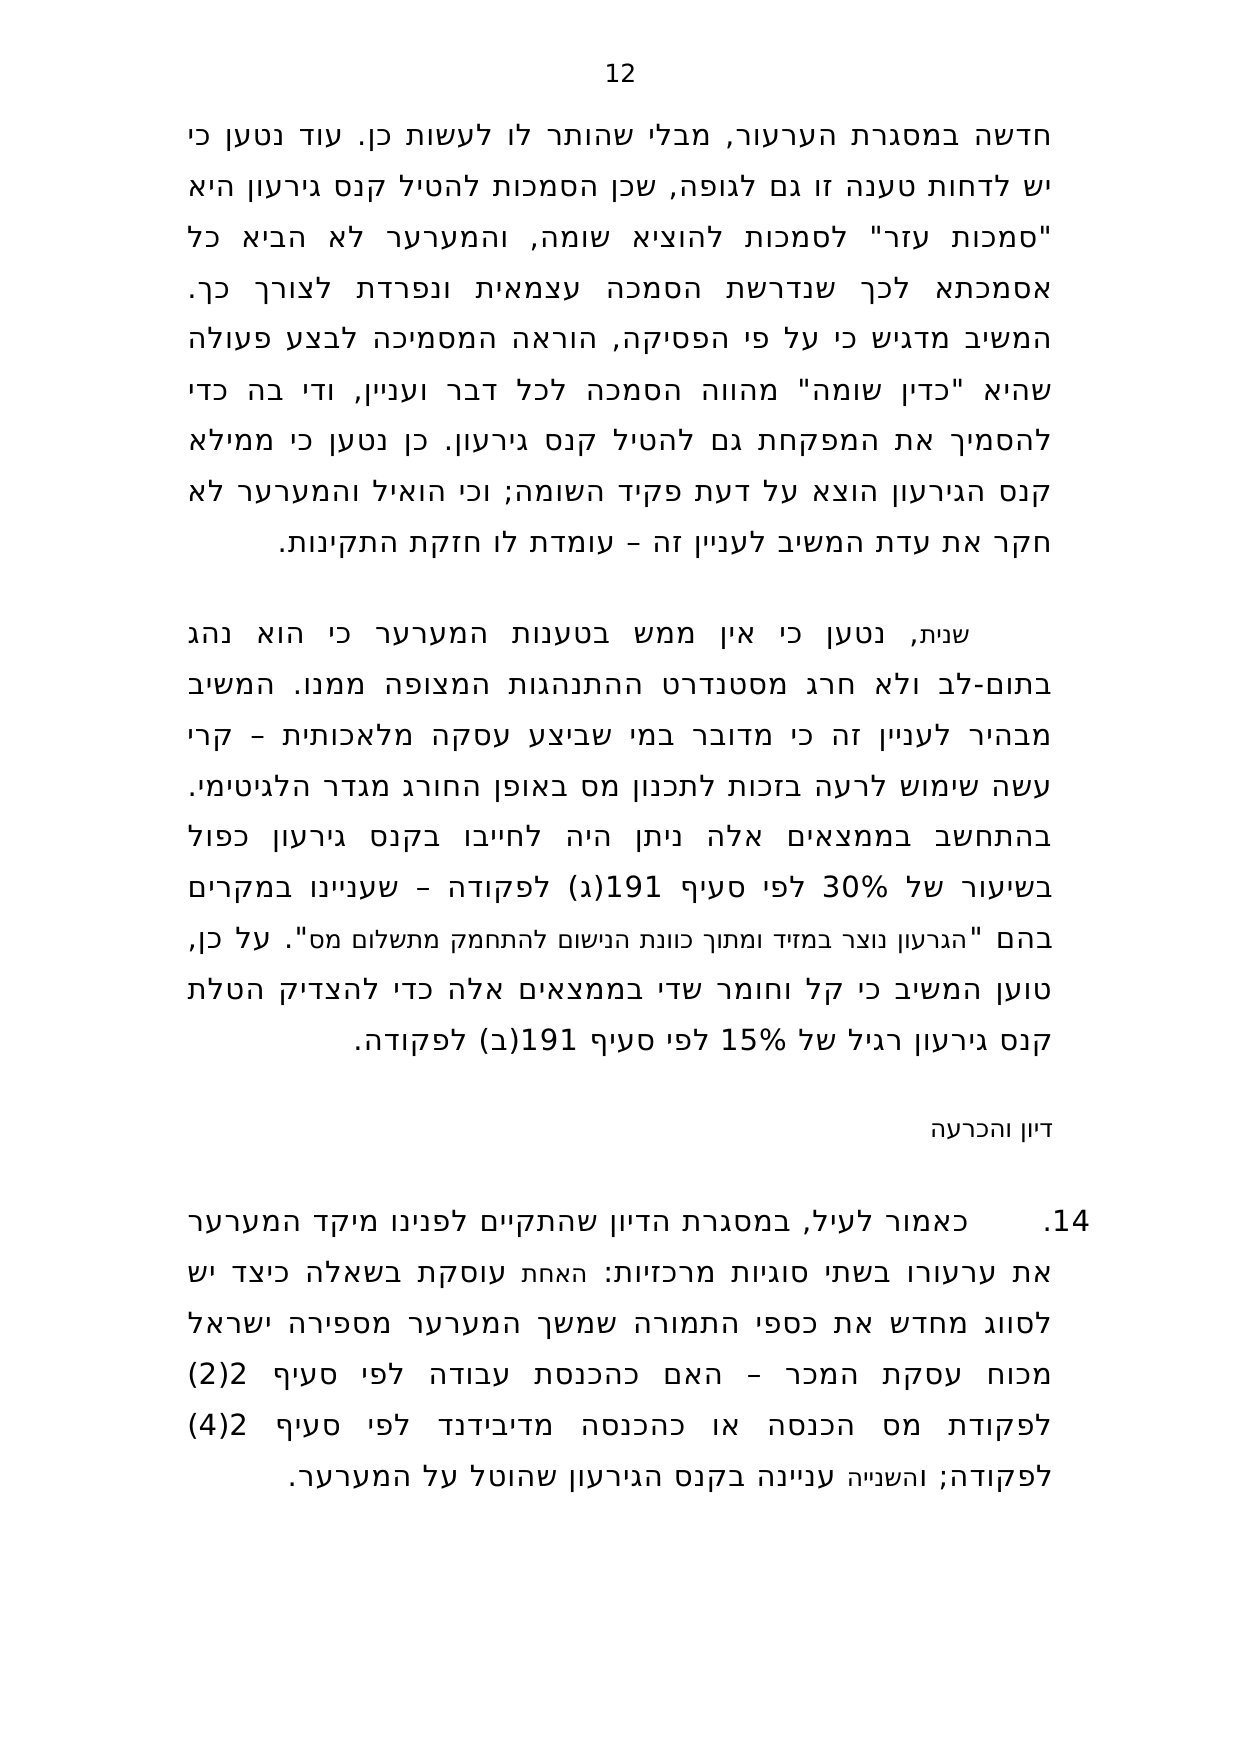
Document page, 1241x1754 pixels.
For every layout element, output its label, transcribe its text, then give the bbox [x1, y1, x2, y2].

text כאמור לעיל, במסגרת הדיון שהתקיים לפנינו מיקד המערער את ערעורו בשתי סוגיות מרכזיות: האחת עוסקת בשאלה כיצד יש לסווג מחדש את כספי התמורה שמשך המערער מספירה ישראל מכוח עסקת המכר – האם כהכנסת עבודה לפי סעיף 2(2) לפקודת מס הכנסה או כהכנסה מדיבידנד לפי סעיף 2(4) לפקודה; והשנייה עניינה בקנס הגירעון שהוטל על המערער. [187, 1204, 1053, 1493]
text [187, 118, 1053, 559]
text שנית, נטען כי אין ממש בטענות המערער כי הוא נהג בתום-לב ולא חרג מסטנדרט ההתנהגות המצופה ממנו. המשיב מבהיר לעניין זה כי מדובר במי שביצע עסקה מלאכותית – קרי עשה שימוש לרעה בזכות לתכנון מס באופן החורג מגדר הלגיטימי. בהתחשב בממצאים אלה ניתן היה לחייבו בקנס גירעון כפול בשיעור של 30% לפי סעיף 191(ג) לפקודה – שעניינו במקרים בהם "הגרעון נוצר במזיד ומתוך כוונת הנישום להתחמק מתשלום מס". על כן, טוען המשיב כי קל וחומר שדי בממצאים אלה כדי להצדיק הטלת קנס גירעון רגיל של 15% לפי סעיף 191(ב) לפקודה. [187, 616, 1053, 1057]
text דיון והכרעה [187, 1114, 1053, 1143]
